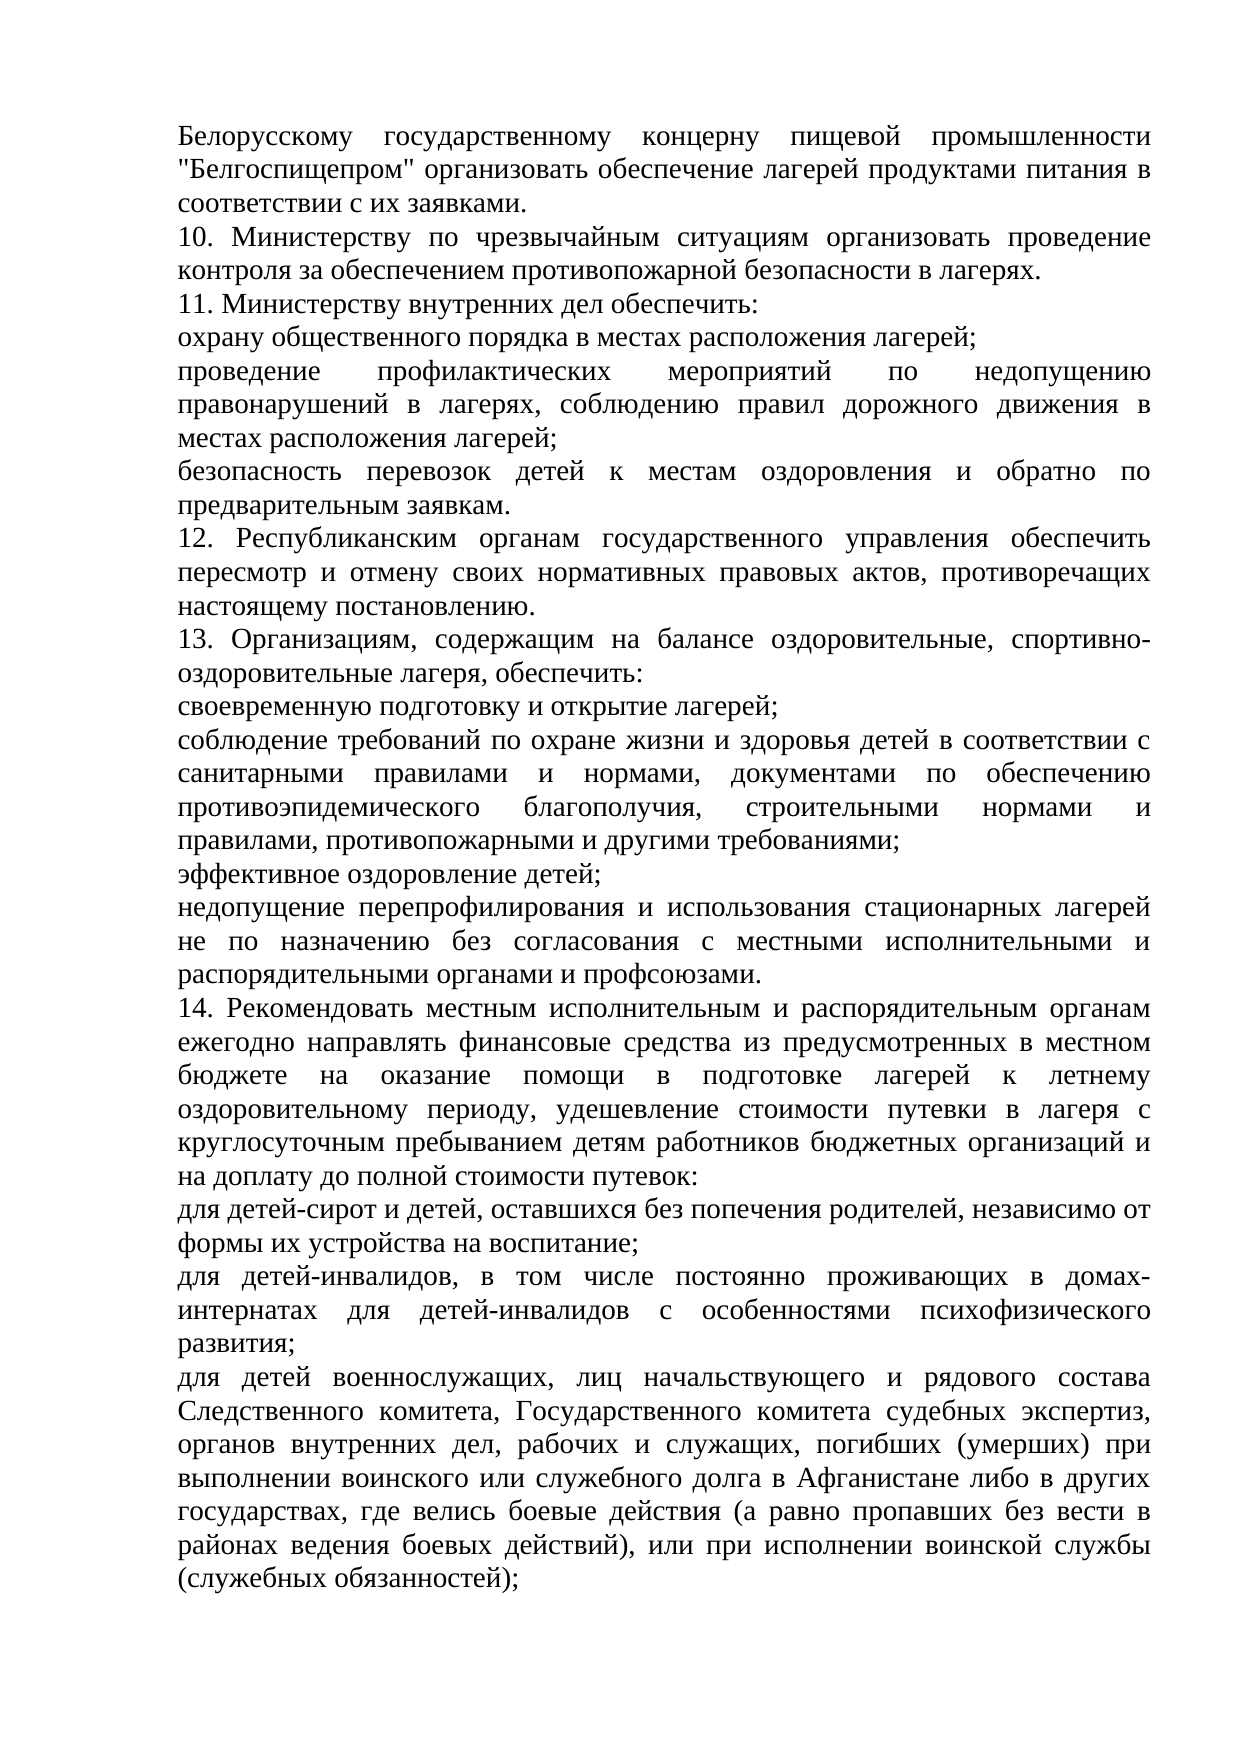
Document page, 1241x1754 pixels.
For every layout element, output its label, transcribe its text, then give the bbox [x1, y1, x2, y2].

text эффективное оздоровление детей; [177, 856, 1152, 889]
text для детей-инвалидов, в том числе постоянно проживающих в домах-интернатах для детей-инвалидов с особенностями психофизического развития; [177, 1258, 1152, 1359]
text соблюдение требований по охране жизни и здоровья детей в соответствии с санитарными правилами и нормами, документами по обеспечению противоэпидемического благополучия, строительными нормами и правилами, противопожарными и другими требованиями; [177, 722, 1152, 856]
text безопасность перевозок детей к местам оздоровления и обратно по предварительным заявкам. [177, 453, 1152, 521]
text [177, 118, 1152, 219]
text для детей-сирот и детей, оставшихся без попечения родителей, независимо от формы их устройства на воспитание; [177, 1191, 1152, 1258]
text 11. Министерству внутренних дел обеспечить: [177, 286, 1152, 319]
text недопущение перепрофилирования и использования стационарных лагерей не по назначению без согласования с местными исполнительными и распорядительными органами и профсоюзами. [177, 889, 1152, 990]
text охрану общественного порядка в местах расположения лагерей; [177, 319, 1152, 353]
text для детей военнослужащих, лиц начальствующего и рядового состава Следственного комитета, Государственного комитета судебных экспертиз, органов внутренних дел, рабочих и служащих, погибших (умерших) при выполнении воинского или служебного долга в Афганистане либо в других государствах, где велись боевые действия (а равно пропавших без вести в районах ведения боевых действий), или при исполнении воинской службы (служебных обязанностей); [177, 1359, 1152, 1594]
text 14. Рекомендовать местным исполнительным и распорядительным органам ежегодно направлять финансовые средства из предусмотренных в местном бюджете на оказание помощи в подготовке лагерей к летнему оздоровительному периоду, удешевление стоимости путевки в лагеря с круглосуточным пребыванием детям работников бюджетных организаций и на доплату до полной стоимости путевок: [177, 990, 1152, 1191]
text проведение профилактических мероприятий по недопущению правонарушений в лагерях, соблюдению правил дорожного движения в местах расположения лагерей; [177, 353, 1152, 453]
text 10. Министерству по чрезвычайным ситуациям организовать проведение контроля за обеспечением противопожарной безопасности в лагерях. [177, 219, 1152, 286]
text 13. Организациям, содержащим на балансе оздоровительные, спортивно-оздоровительные лагеря, обеспечить: [177, 621, 1152, 688]
text своевременную подготовку и открытие лагерей; [177, 688, 1152, 722]
text 12. Республиканским органам государственного управления обеспечить пересмотр и отмену своих нормативных правовых актов, противоречащих настоящему постановлению. [177, 521, 1152, 621]
